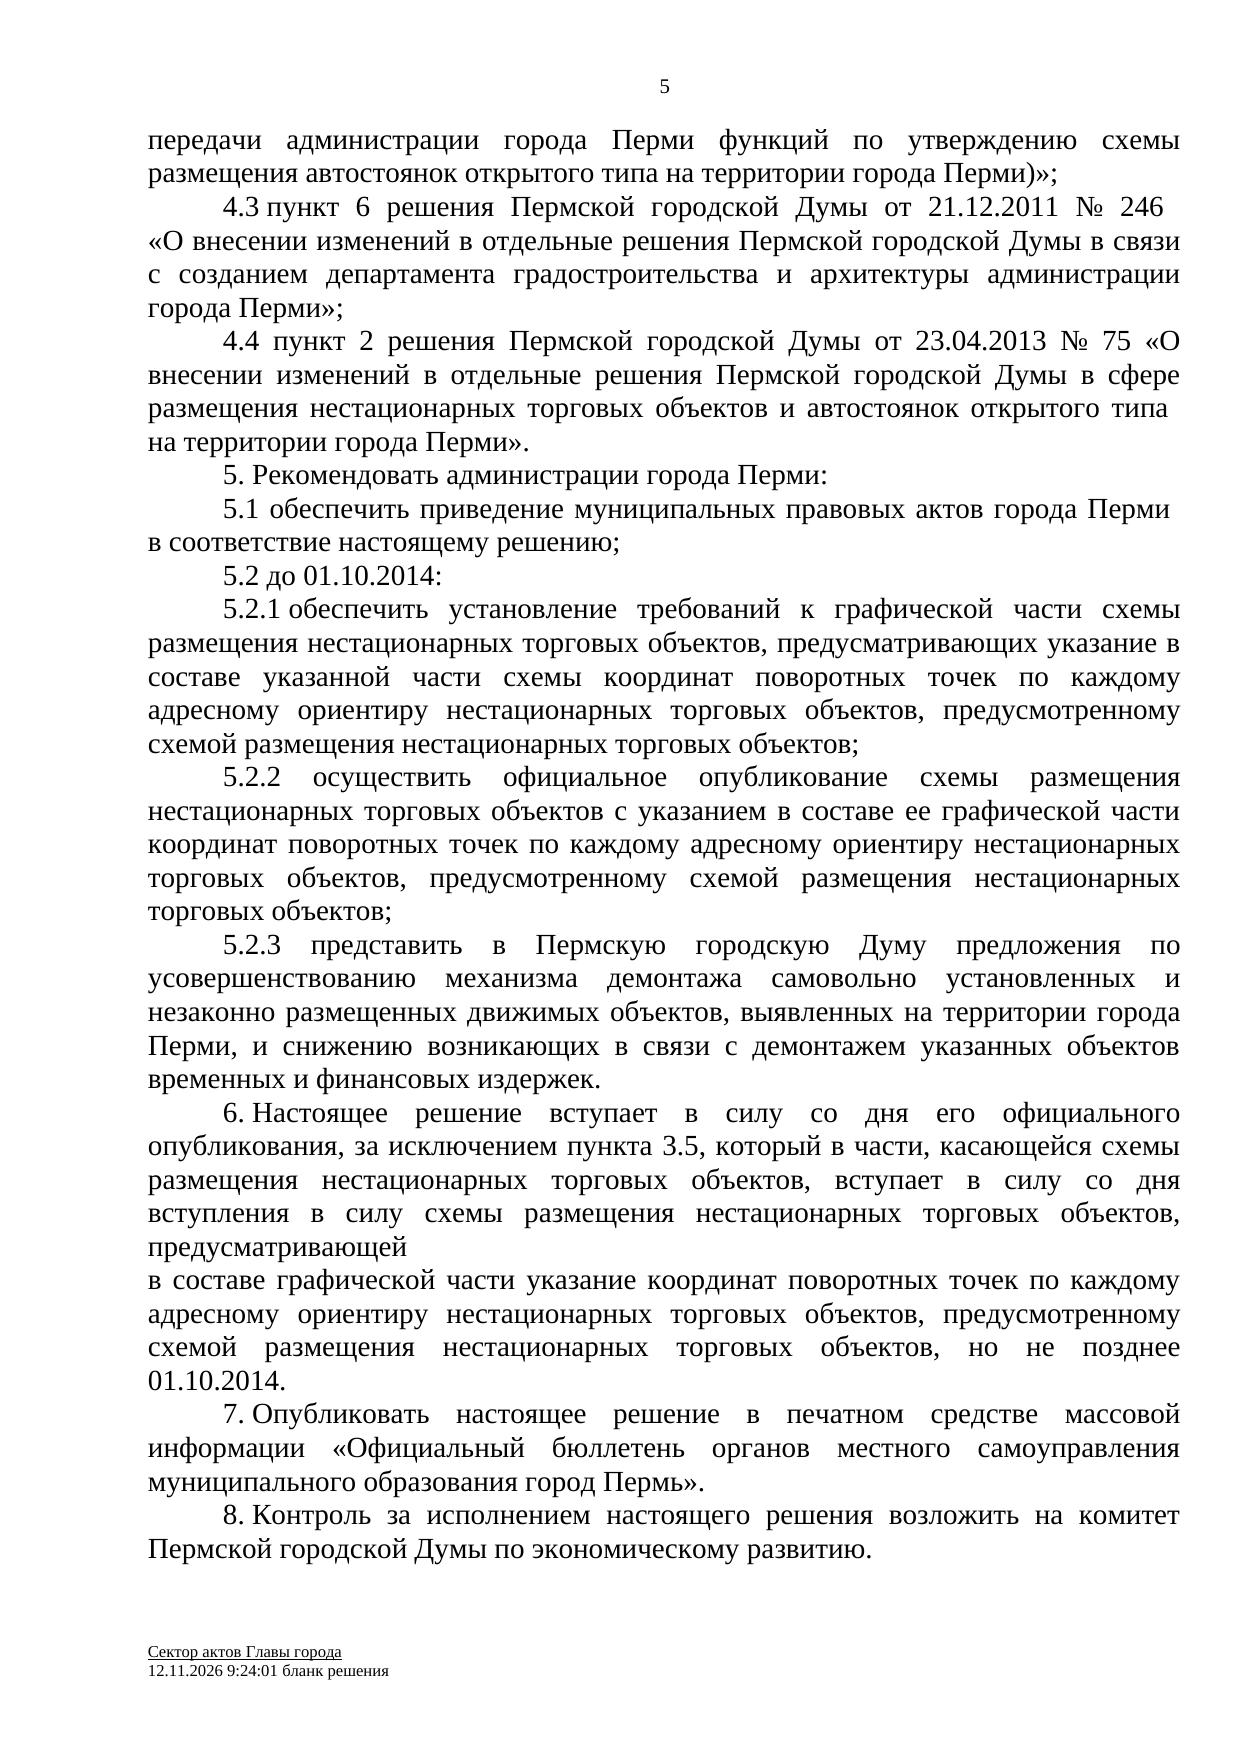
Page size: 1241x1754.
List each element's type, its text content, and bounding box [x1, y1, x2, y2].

text 5.2.1 обеспечить установление требований к графической части схемы размещения нестационарных торговых объектов, предусматривающих указание в составе указанной части схемы координат поворотных точек по каждому адресному ориентиру нестационарных торговых объектов, предусмотренному схемой размещения нестационарных торговых объектов; [148, 592, 1181, 759]
text 4.4 пункт 2 решения Пермской городской Думы от 23.04.2013 № 75 «О внесении изменений в отдельные решения Пермской городской Думы в сфере размещения нестационарных торговых объектов и автостоянок открытого типа на территории города Перми». [148, 323, 1181, 457]
text 5.2 до 01.10.2014: [148, 558, 1181, 592]
text 5.2.3 представить в Пермскую городскую Думу предложения по усовершенствованию механизма демонтажа самовольно установленных и незаконно размещенных движимых объектов, выявленных на территории города Перми, и снижению возникающих в связи с демонтажем указанных объектов временных и финансовых издержек. [148, 927, 1181, 1095]
text 6. Настоящее решение вступает в силу со дня его официального опубликования, за исключением пункта 3.5, который в части, касающейся схемы размещения нестационарных торговых объектов, вступает в силу со дня вступления в силу схемы размещения нестационарных торговых объектов, предусматривающей в составе графической части указание координат поворотных точек по каждому адресному ориентиру нестационарных торговых объектов, предусмотренному схемой размещения нестационарных торговых объектов, но не позднее 01.10.2014. [148, 1095, 1181, 1397]
text 8. Контроль за исполнением настоящего решения возложить на комитет Пермской городской Думы по экономическому развитию. [148, 1497, 1181, 1564]
text 5.1 обеспечить приведение муниципальных правовых актов города Перми в соответствие настоящему решению; [148, 491, 1181, 558]
text 7. Опубликовать настоящее решение в печатном средстве массовой информации «Официальный бюллетень органов местного самоуправления муниципального образования город Пермь». [148, 1397, 1181, 1497]
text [148, 122, 1181, 189]
text 5.2.2 осуществить официальное опубликование схемы размещения нестационарных торговых объектов с указанием в составе ее графической части координат поворотных точек по каждому адресному ориентиру нестационарных торговых объектов, предусмотренному схемой размещения нестационарных торговых объектов; [148, 759, 1181, 927]
text 4.3 пункт 6 решения Пермской городской Думы от 21.12.2011 № 246 «О внесении изменений в отдельные решения Пермской городской Думы в связи с созданием департамента градостроительства и архитектуры администрации города Перми»; [148, 189, 1181, 323]
text 5. Рекомендовать администрации города Перми: [148, 457, 1181, 491]
